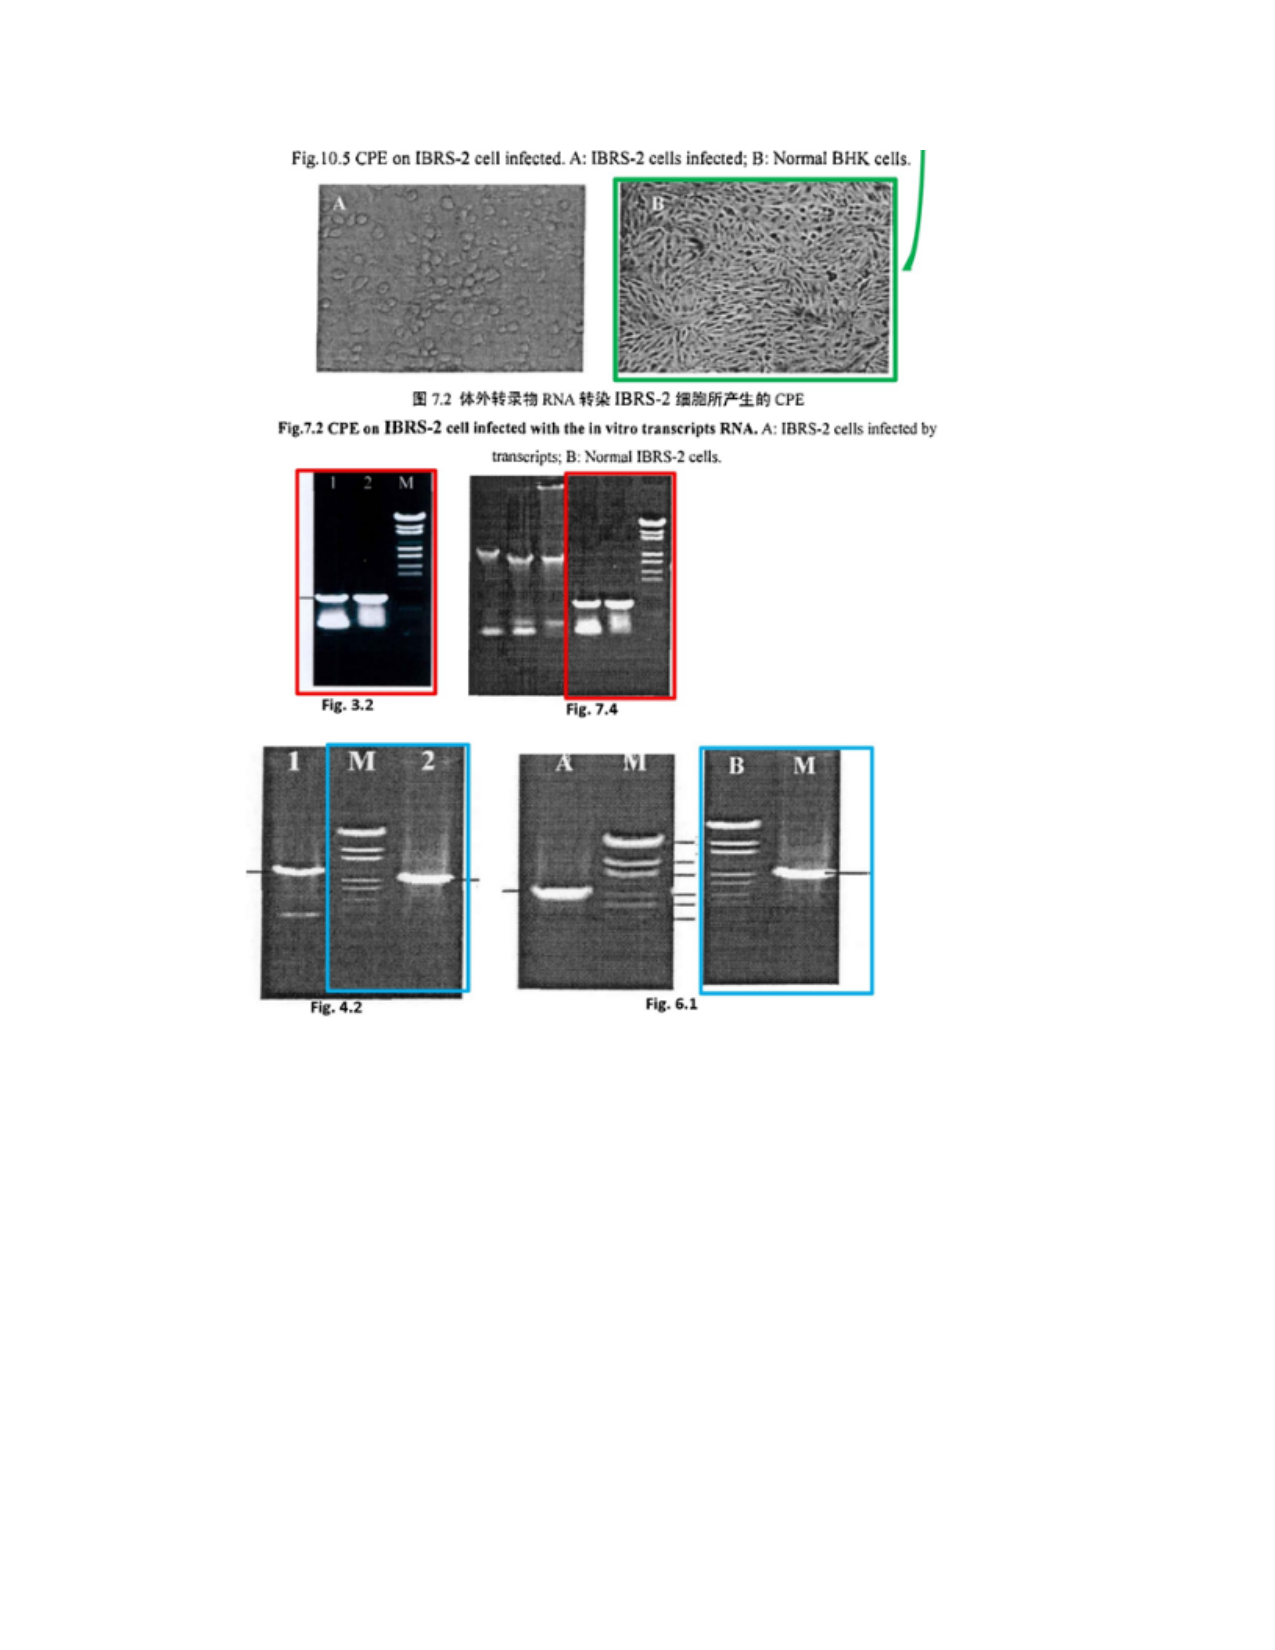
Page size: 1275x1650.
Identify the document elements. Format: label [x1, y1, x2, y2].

picture [237, 150, 1113, 1018]
